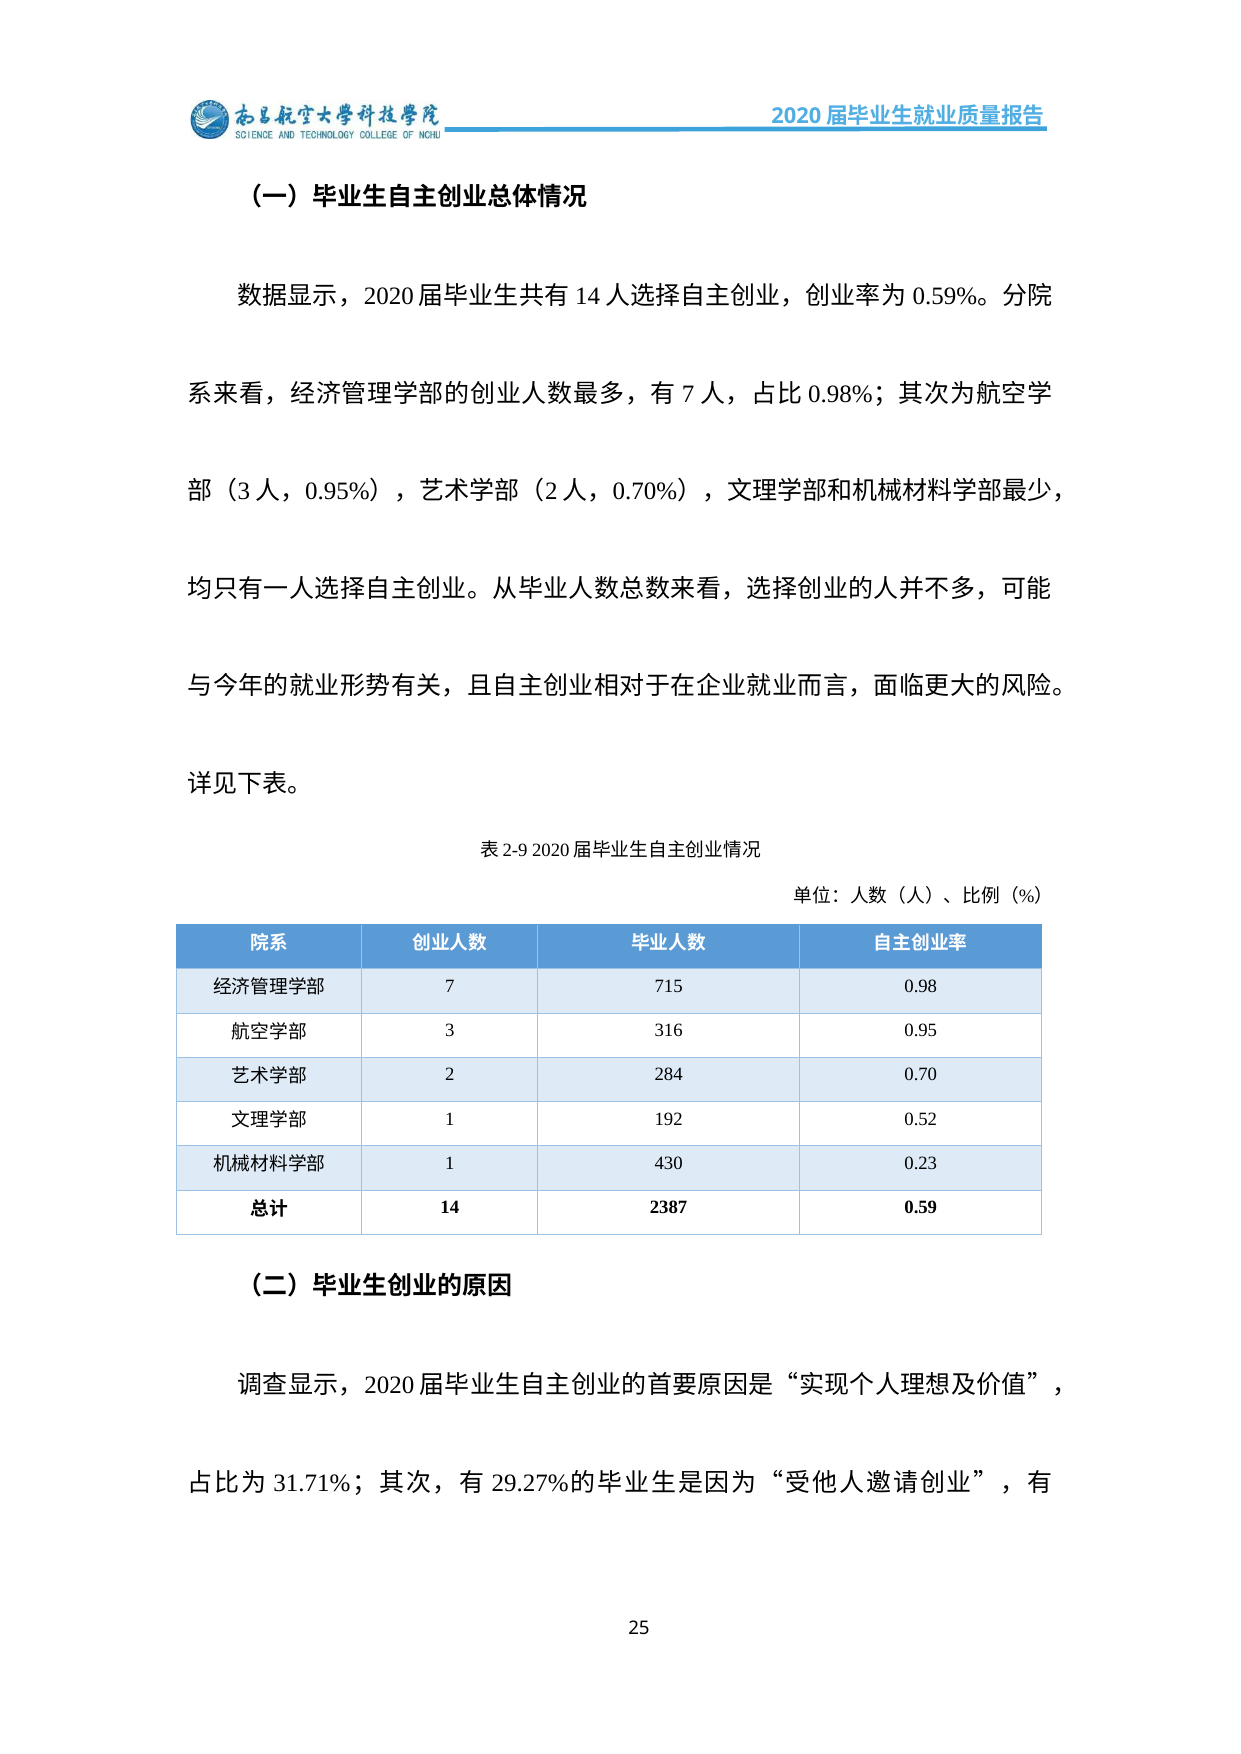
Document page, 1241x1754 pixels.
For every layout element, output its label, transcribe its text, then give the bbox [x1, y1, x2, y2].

text 数据显示，2020届毕业生共有14人选择自主创业，创业率为0.59%。分院系来看，经济管理学部的创业人数最多，有7人，占比0.98%；其次为航空学部（3人，0.95%），艺术学部（2人，0.70%），文理学部和机械材料学部最少，均只有一人选择自主创业。从毕业人数总数来看，选择创业的人并不多，可能与今年的就业形势有关，且自主创业相对于在企业就业而言，面临更大的风险。详见下表。 [187, 261, 1053, 814]
text 表2-9 2020届毕业生自主创业情况 [187, 832, 1053, 864]
table_cell 0.70 [800, 1058, 1041, 1101]
table_cell 艺术学部 [177, 1058, 361, 1101]
table_cell 192 [538, 1102, 799, 1145]
table_cell 航空学部 [177, 1014, 361, 1057]
table_cell 14 [362, 1191, 537, 1234]
table_cell 机械材料学部 [177, 1146, 361, 1190]
table_header 毕业人数 [538, 925, 799, 968]
table_cell 316 [538, 1014, 799, 1057]
table_header 院系 [177, 925, 361, 968]
table_cell 2 [362, 1058, 537, 1101]
table_cell 3 [362, 1014, 537, 1057]
picture [190, 100, 440, 139]
table_cell 1 [362, 1146, 537, 1190]
table_cell 文理学部 [177, 1102, 361, 1145]
text （二）毕业生创业的原因 [187, 1251, 1053, 1316]
table_cell 0.98 [800, 969, 1041, 1013]
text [187, 1351, 1053, 1513]
table_cell 0.52 [800, 1102, 1041, 1145]
table_cell 430 [538, 1146, 799, 1190]
table_cell 0.59 [800, 1191, 1041, 1234]
table_cell 7 [362, 969, 537, 1013]
text （一）毕业生自主创业总体情况 [187, 162, 1053, 227]
table_cell 1 [362, 1102, 537, 1145]
table_header 自主创业率 [800, 925, 1041, 968]
table_cell 715 [538, 969, 799, 1013]
table_cell 总计 [177, 1191, 361, 1234]
table_header 创业人数 [362, 925, 537, 968]
table_cell 经济管理学部 [177, 969, 361, 1013]
table_cell 284 [538, 1058, 799, 1101]
table_cell 2387 [538, 1191, 799, 1234]
table_cell 0.95 [800, 1014, 1041, 1057]
text 单位：人数（人）、比例（%） [187, 878, 1053, 911]
table_cell 0.23 [800, 1146, 1041, 1190]
